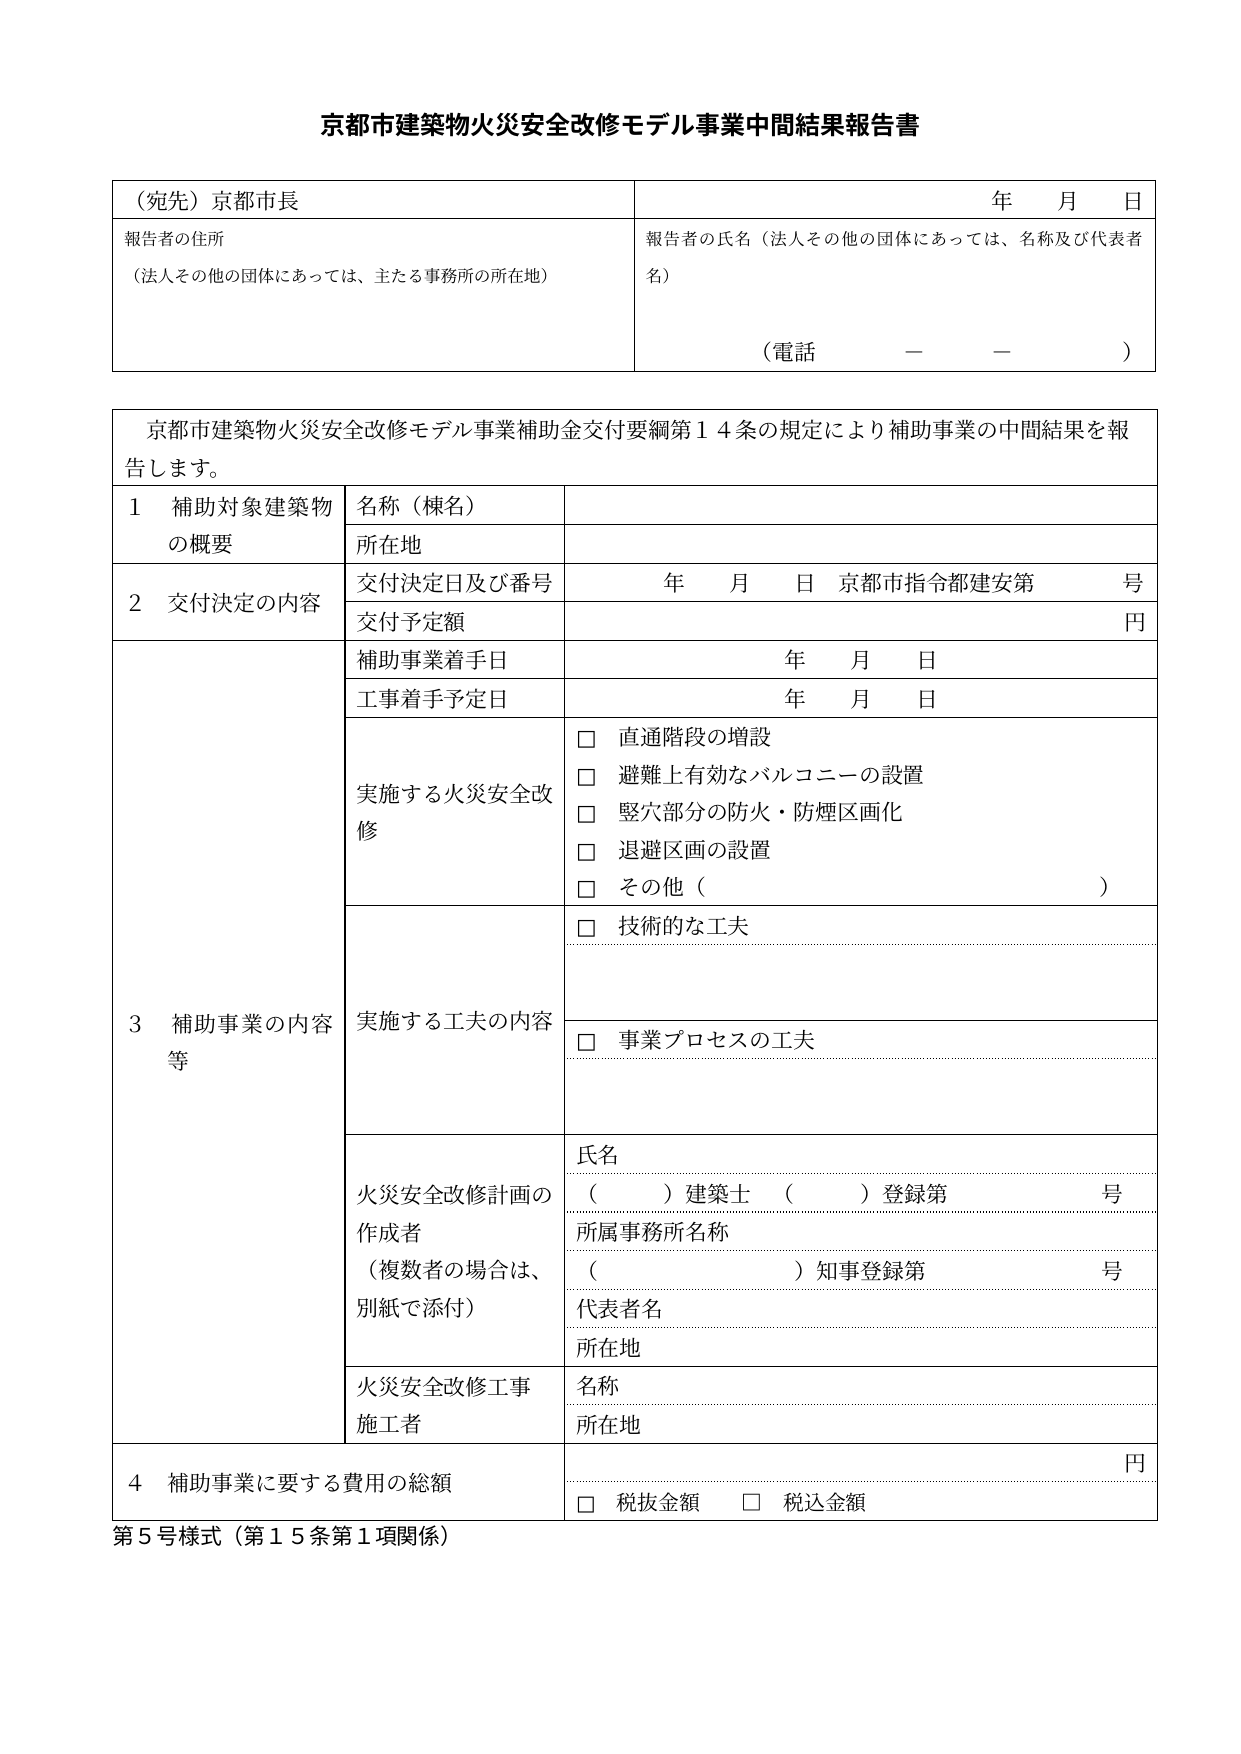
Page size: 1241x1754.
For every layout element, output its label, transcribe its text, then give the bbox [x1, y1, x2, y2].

table_cell 所属事務所名称 [565, 1211, 1157, 1250]
table_cell 年 月 日 [565, 679, 1157, 717]
table_cell 年 月 日 [565, 641, 1157, 678]
table_cell 補助事業着手日 [346, 641, 564, 678]
table_cell 代表者名 [565, 1289, 1157, 1327]
table_cell □ 技術的な工夫 [565, 906, 1157, 944]
table_cell （ ）知事登録第 号 [565, 1250, 1157, 1288]
table_cell 火災安全改修計画の 作成者 （複数者の場合は、別紙で添付） [346, 1135, 564, 1366]
table_cell （ ）建築士 （ ）登録第 号 [565, 1173, 1157, 1211]
table_cell 報告者の住所 （法人その他の団体にあっては、主たる事務所の所在地） [113, 219, 634, 371]
text 第５号様式（第１５条第１項関係） [112, 1521, 1128, 1551]
table_cell 所在地 [565, 1327, 1157, 1366]
table_header 年 月 日 [635, 181, 1155, 218]
table_cell [565, 486, 1157, 524]
table_cell [565, 525, 1157, 562]
table_cell 工事着手予定日 [346, 679, 564, 717]
table_cell 交付予定額 [346, 602, 564, 639]
table_header 京都市建築物火災安全改修モデル事業補助金交付要綱第１４条の規定により補助事業の中間結果を報告します。 [113, 410, 1157, 485]
table_cell [565, 1058, 1157, 1134]
table_cell 実施する火災安全改修 [346, 718, 564, 905]
table_cell 報告者の氏名（法人その他の団体にあっては、名称及び代表者名） （電話 － － ） [635, 219, 1155, 371]
table_cell ２ 交付決定の内容 [113, 564, 344, 639]
table_cell [565, 944, 1157, 1020]
table_cell □ 直通階段の増設 □ 避難上有効なバルコニーの設置 □ 竪穴部分の防火・防煙区画化 □ 退避区画の設置 □ その他（ ） [565, 718, 1157, 905]
table_cell 円 [565, 602, 1157, 639]
table_cell 名称（棟名） [346, 486, 564, 524]
table_cell ４ 補助事業に要する費用の総額 [113, 1444, 564, 1520]
table_cell 円 [565, 1444, 1157, 1481]
table_cell 交付決定日及び番号 [346, 564, 564, 601]
table_cell 所在地 [565, 1404, 1157, 1443]
table_cell 年 月 日 京都市指令都建安第 号 [565, 564, 1157, 601]
table_header （宛先）京都市長 [113, 181, 634, 218]
table_cell 火災安全改修工事 施工者 [346, 1367, 564, 1443]
table_cell １ 補助対象建築物の概要 [113, 486, 344, 562]
table_cell 実施する工夫の内容 [346, 906, 564, 1134]
table_cell ３ 補助事業の内容等 [113, 641, 344, 1443]
text 京都市建築物火災安全改修モデル事業中間結果報告書 [112, 105, 1128, 142]
table_cell □ 税抜金額 □ 税込金額 [565, 1481, 1157, 1520]
table_cell 名称 [565, 1367, 1157, 1404]
table_cell 所在地 [346, 525, 564, 562]
table_cell □ 事業プロセスの工夫 [565, 1021, 1157, 1058]
table_cell 氏名 [565, 1135, 1157, 1173]
